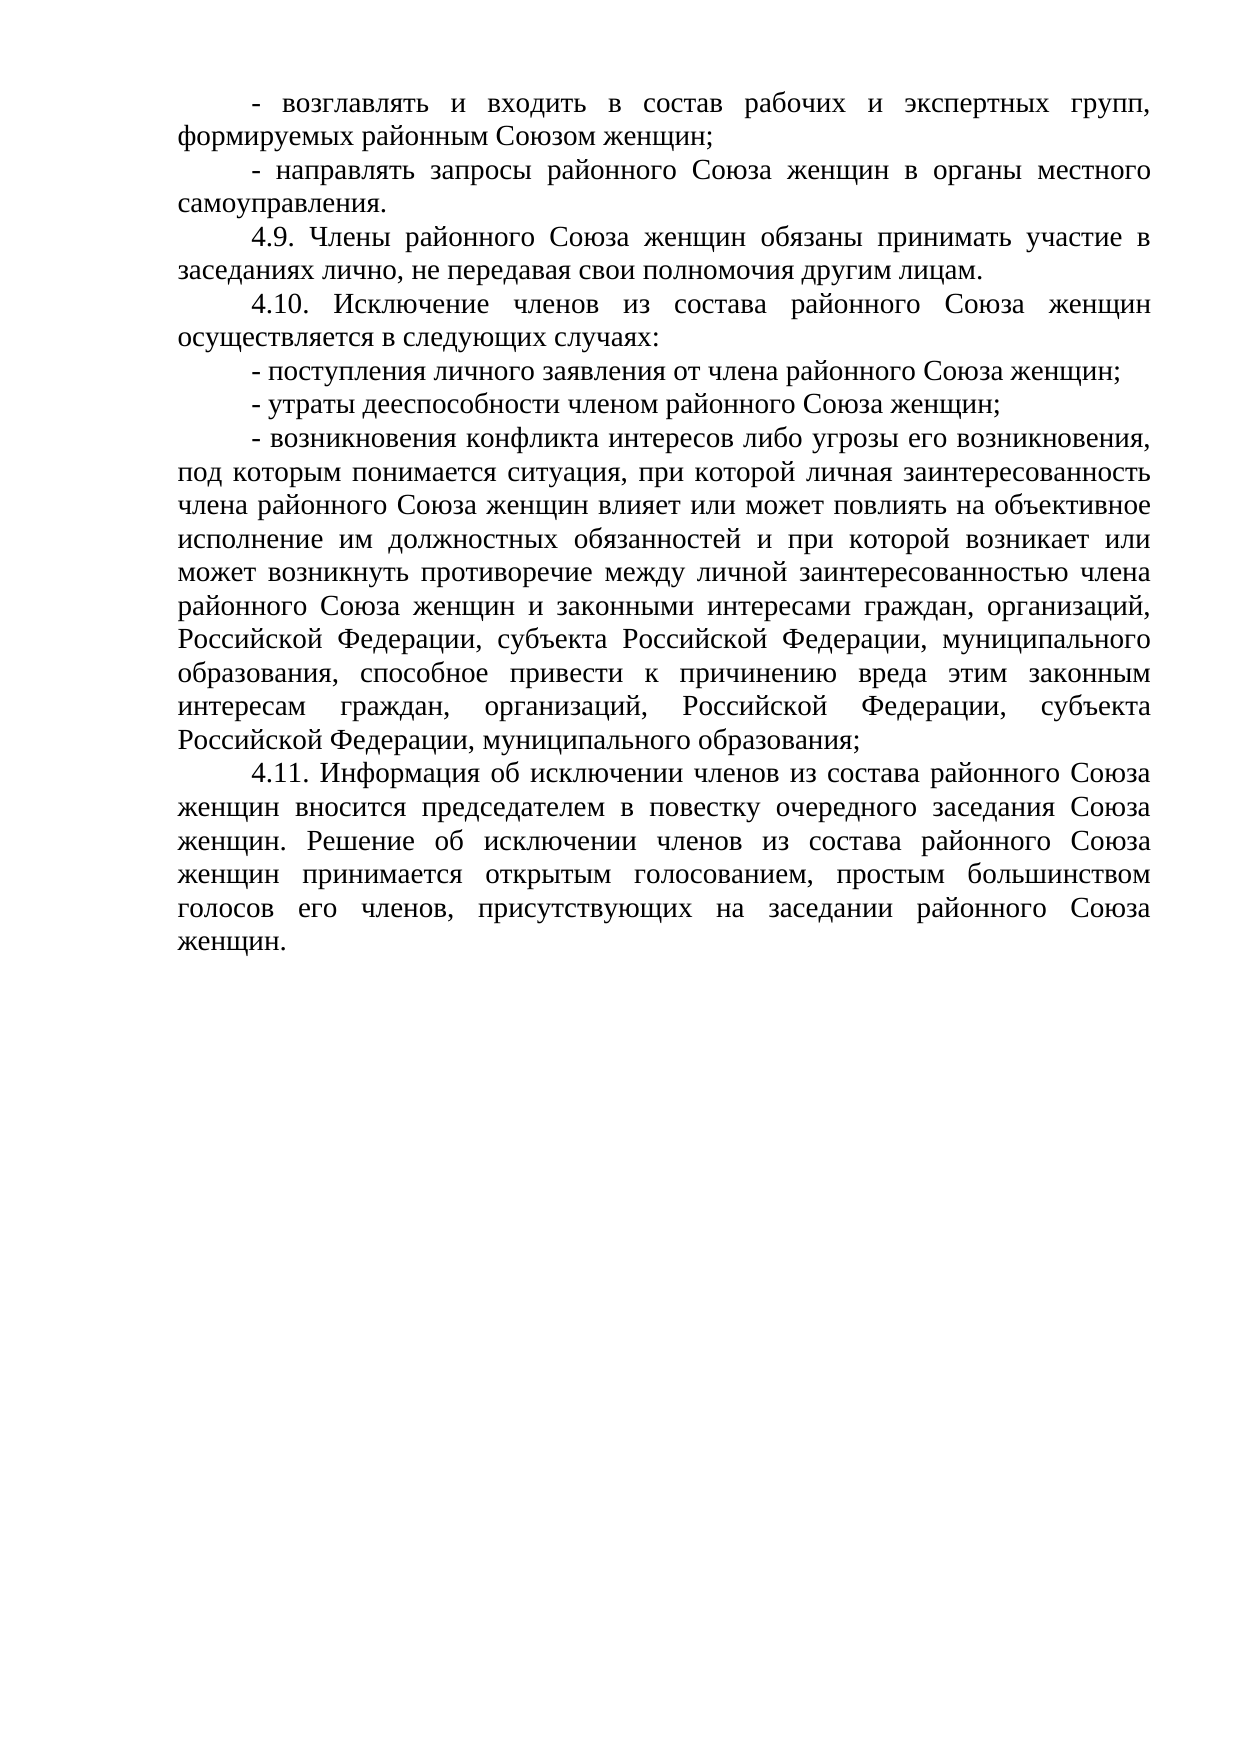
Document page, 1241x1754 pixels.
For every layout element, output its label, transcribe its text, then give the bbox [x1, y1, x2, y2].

text 4.10. Исключение членов из состава районного Союза женщин осуществляется в следующих случаях: [177, 286, 1152, 353]
text 4.11. Информация об исключении членов из состава районного Союза женщин вносится председателем в повестку очередного заседания Союза женщин. Решение об исключении членов из состава районного Союза женщин принимается открытым голосованием, простым большинством голосов его членов, присутствующих на заседании районного Союза женщин. [177, 756, 1152, 957]
text - утраты дееспособности членом районного Союза женщин; [177, 387, 1152, 420]
text 4.9. Члены районного Союза женщин обязаны принимать участие в заседаниях лично, не передавая свои полномочия другим лицам. [177, 219, 1152, 286]
text - поступления личного заявления от члена районного Союза женщин; [177, 353, 1152, 387]
text - возникновения конфликта интересов либо угрозы его возникновения, под которым понимается ситуация, при которой личная заинтересованность члена районного Союза женщин влияет или может повлиять на объективное исполнение им должностных обязанностей и при которой возникает или может возникнуть противоречие между личной заинтересованностью члена районного Союза женщин и законными интересами граждан, организаций, Российской Федерации, субъекта Российской Федерации, муниципального образования, способное привести к причинению вреда этим законным интересам граждан, организаций, Российской Федерации, субъекта Российской Федерации, муниципального образования; [177, 420, 1152, 756]
text - возглавлять и входить в состав рабочих и экспертных групп, формируемых районным Союзом женщин; [177, 85, 1152, 152]
text - направлять запросы районного Союза женщин в органы местного самоуправления. [177, 152, 1152, 219]
